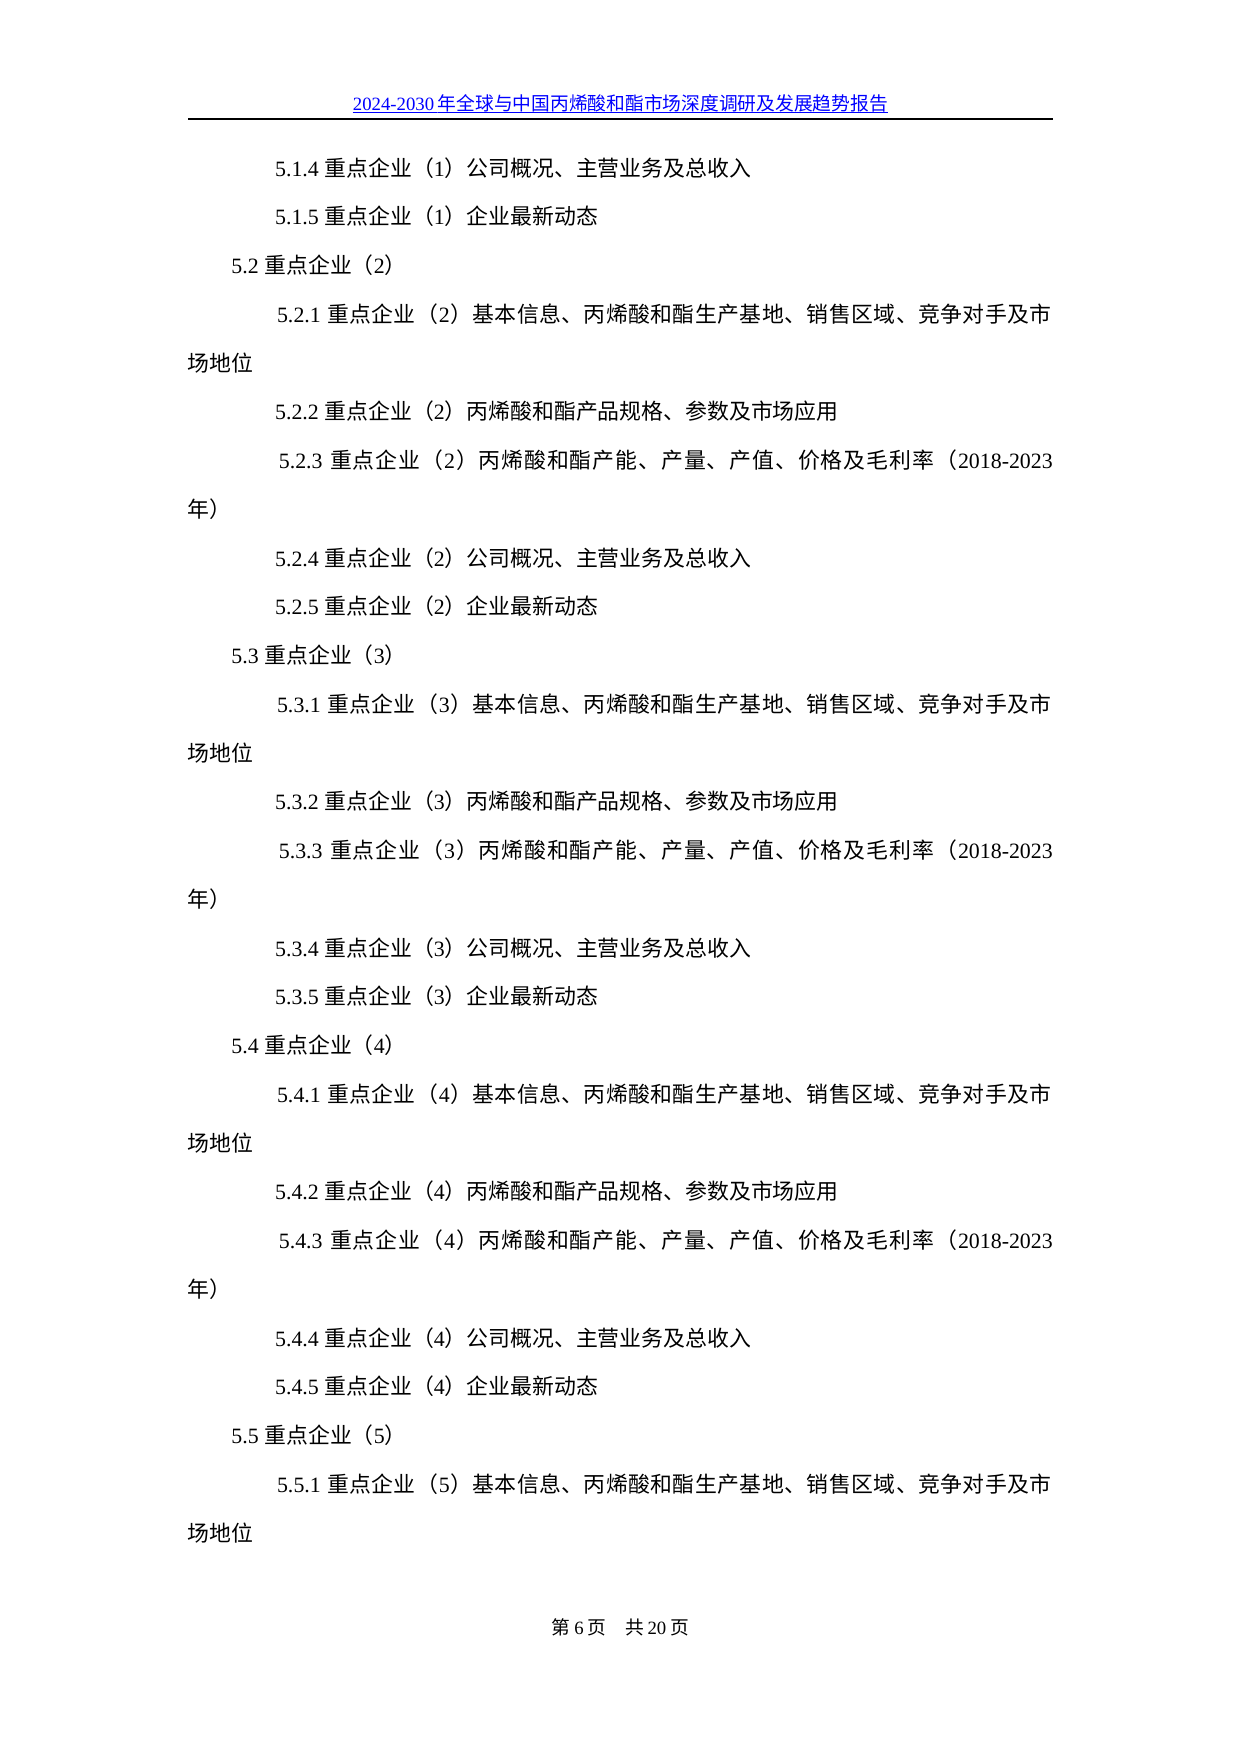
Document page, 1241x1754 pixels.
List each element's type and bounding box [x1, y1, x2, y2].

text [187, 150, 1053, 1548]
